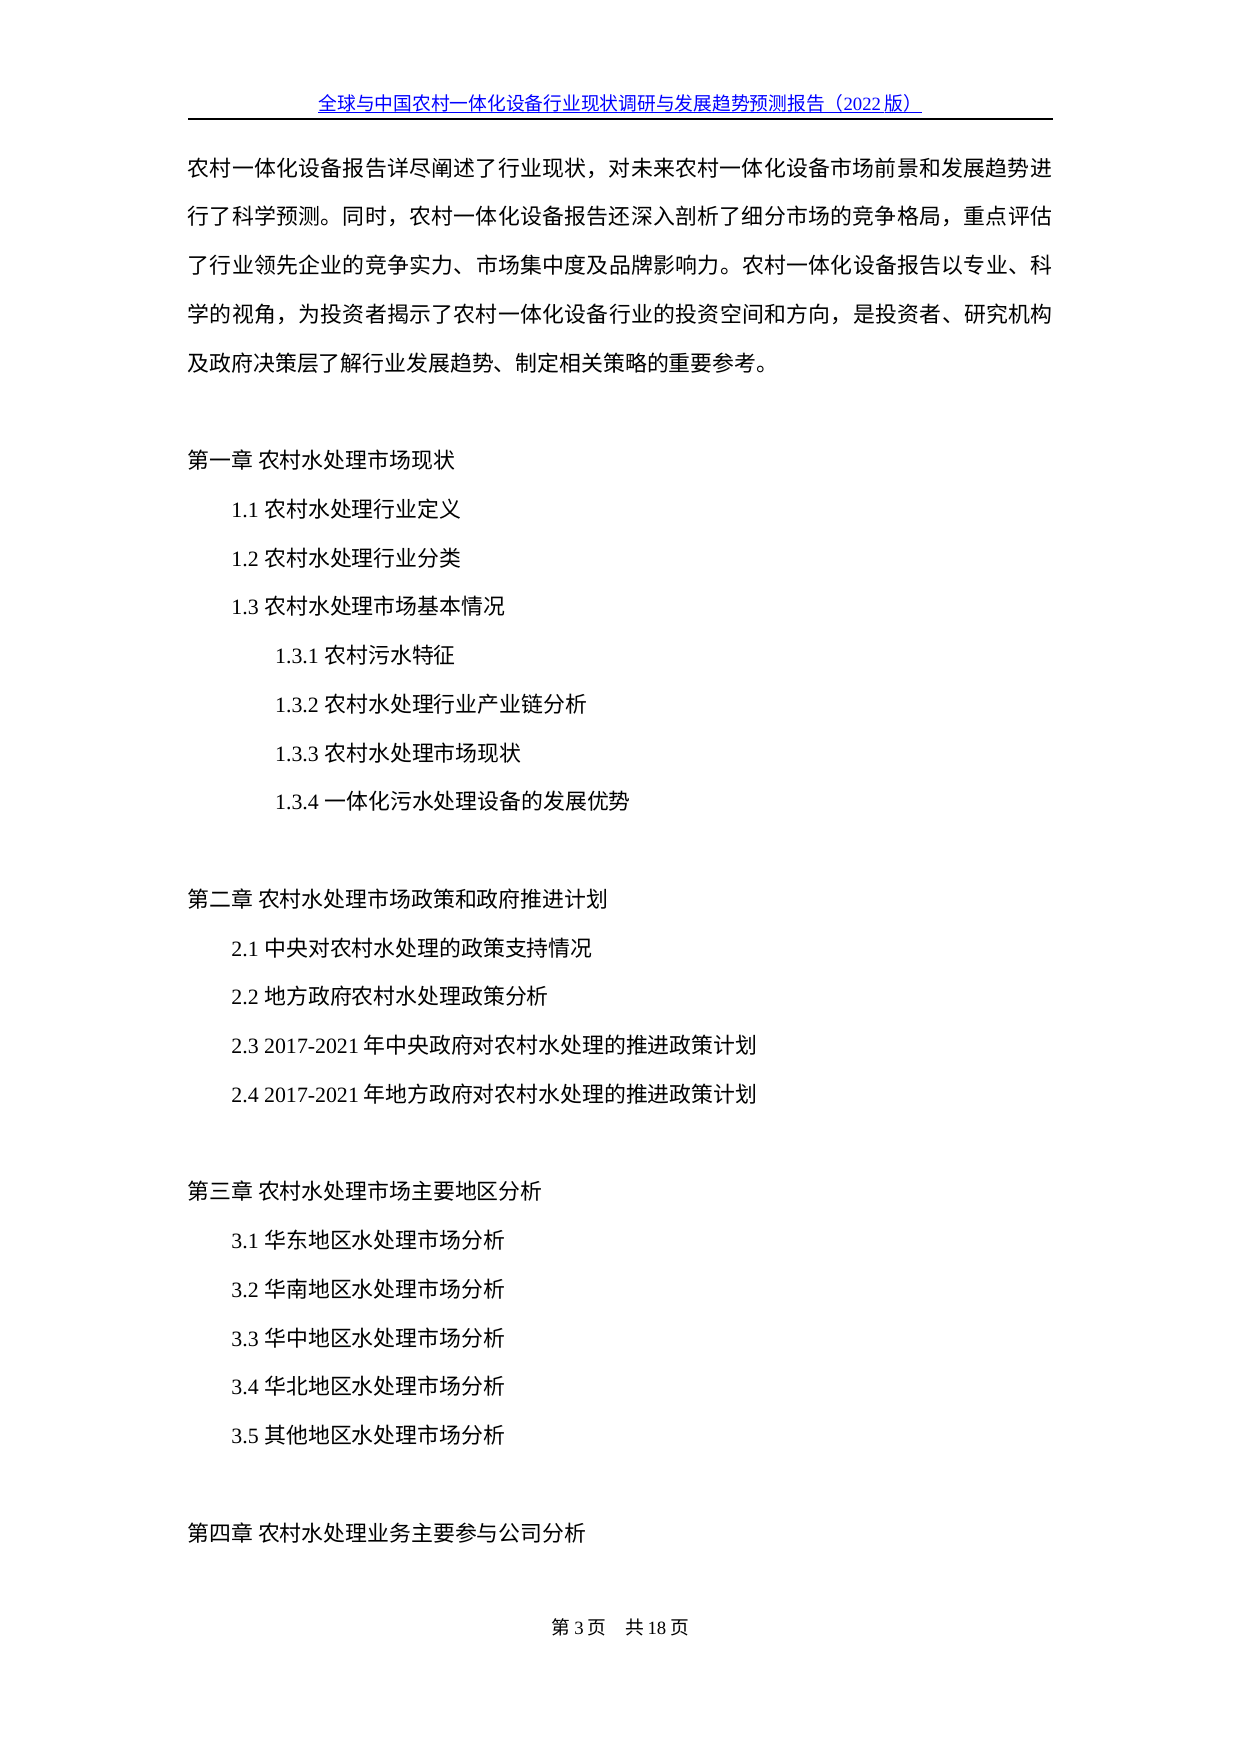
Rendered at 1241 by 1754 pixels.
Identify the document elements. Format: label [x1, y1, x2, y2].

text [187, 150, 1053, 1548]
